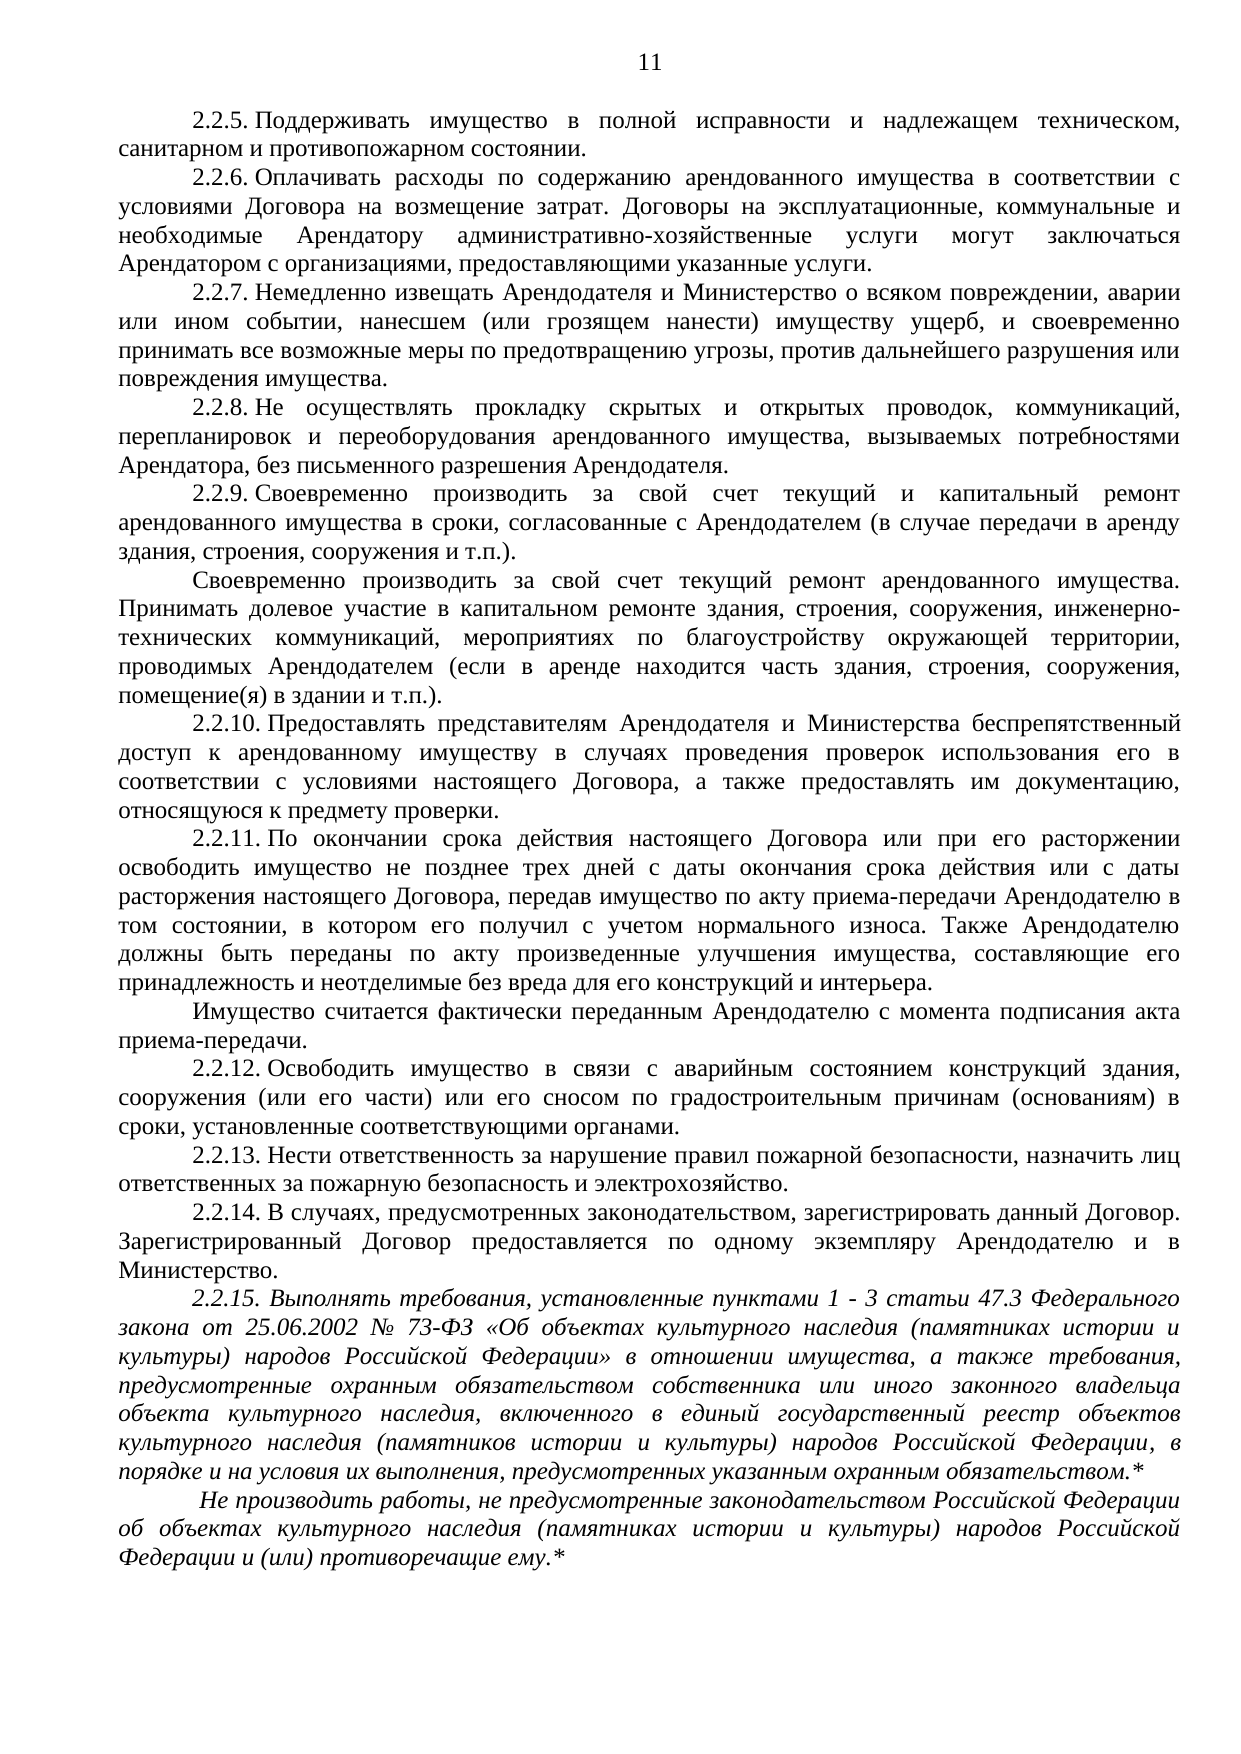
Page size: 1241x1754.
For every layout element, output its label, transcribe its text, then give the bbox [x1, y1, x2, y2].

text 2.2.9. Своевременно производить за свой счет текущий и капитальный ремонт арендованного имущества в сроки, согласованные с Арендодателем (в случае передачи в аренду здания, строения, сооружения и т.п.). [118, 478, 1181, 565]
text Не производить работы, не предусмотренные законодательством Российской Федерации об объектах культурного наследия (памятниках истории и культуры) народов Российской Федерации и (или) противоречащие ему.* [118, 1485, 1181, 1571]
text 2.2.14. В случаях, предусмотренных законодательством, зарегистрировать данный Договор. Зарегистрированный Договор предоставляется по одному экземпляру Арендодателю и в Министерство. [118, 1197, 1181, 1283]
text Имущество считается фактически переданным Арендодателю с момента подписания акта приема-передачи. [118, 996, 1181, 1053]
text Своевременно производить за свой счет текущий ремонт арендованного имущества. Принимать долевое участие в капитальном ремонте здания, строения, сооружения, инженерно-технических коммуникаций, мероприятиях по благоустройству окружающей территории, проводимых Арендодателем (если в аренде находится часть здания, строения, сооружения, помещение(я) в здании и т.п.). [118, 565, 1181, 708]
text 2.2.8. Не осуществлять прокладку скрытых и открытых проводок, коммуникаций, перепланировок и переоборудования арендованного имущества, вызываемых потребностями Арендатора, без письменного разрешения Арендодателя. [118, 392, 1181, 478]
text 2.2.7. Немедленно извещать Арендодателя и Министерство о всяком повреждении, аварии или ином событии, нанесшем (или грозящем нанести) имуществу ущерб, и своевременно принимать все возможные меры по предотвращению угрозы, против дальнейшего разрушения или повреждения имущества. [118, 277, 1181, 392]
text 2.2.10. Предоставлять представителям Арендодателя и Министерства беспрепятственный доступ к арендованному имуществу в случаях проведения проверок использования его в соответствии с условиями настоящего Договора, а также предоставлять им документацию, относящуюся к предмету проверки. [118, 708, 1181, 823]
text 2.2.5. Поддерживать имущество в полной исправности и надлежащем техническом, санитарном и противопожарном состоянии. [118, 105, 1181, 162]
text 2.2.12. Освободить имущество в связи с аварийным состоянием конструкций здания, сооружения (или его части) или его сносом по градостроительным причинам (основаниям) в сроки, установленные соответствующими органами. [118, 1053, 1181, 1140]
text 2.2.13. Нести ответственность за нарушение правил пожарной безопасности, назначить лиц ответственных за пожарную безопасность и электрохозяйство. [118, 1140, 1181, 1197]
text 2.2.11. По окончании срока действия настоящего Договора или при его расторжении освободить имущество не позднее трех дней с даты окончания срока действия или с даты расторжения настоящего Договора, передав имущество по акту приема-передачи Арендодателю в том состоянии, в котором его получил с учетом нормального износа. Также Арендодателю должны быть переданы по акту произведенные улучшения имущества, составляющие его принадлежность и неотделимые без вреда для его конструкций и интерьера. [118, 823, 1181, 996]
text 2.2.15. Выполнять требования, установленные пунктами 1 - 3 статьи 47.3 Федерального закона от 25.06.2002 № 73-ФЗ «Об объектах культурного наследия (памятниках истории и культуры) народов Российской Федерации» в отношении имущества, а также требования, предусмотренные охранным обязательством собственника или иного законного владельца объекта культурного наследия, включенного в единый государственный реестр объектов культурного наследия (памятников истории и культуры) народов Российской Федерации, в порядке и на условия их выполнения, предусмотренных указанным охранным обязательством.* [118, 1283, 1181, 1485]
text 2.2.6. Оплачивать расходы по содержанию арендованного имущества в соответствии с условиями Договора на возмещение затрат. Договоры на эксплуатационные, коммунальные и необходимые Арендатору административно-хозяйственные услуги могут заключаться Арендатором с организациями, предоставляющими указанные услуги. [118, 162, 1181, 277]
